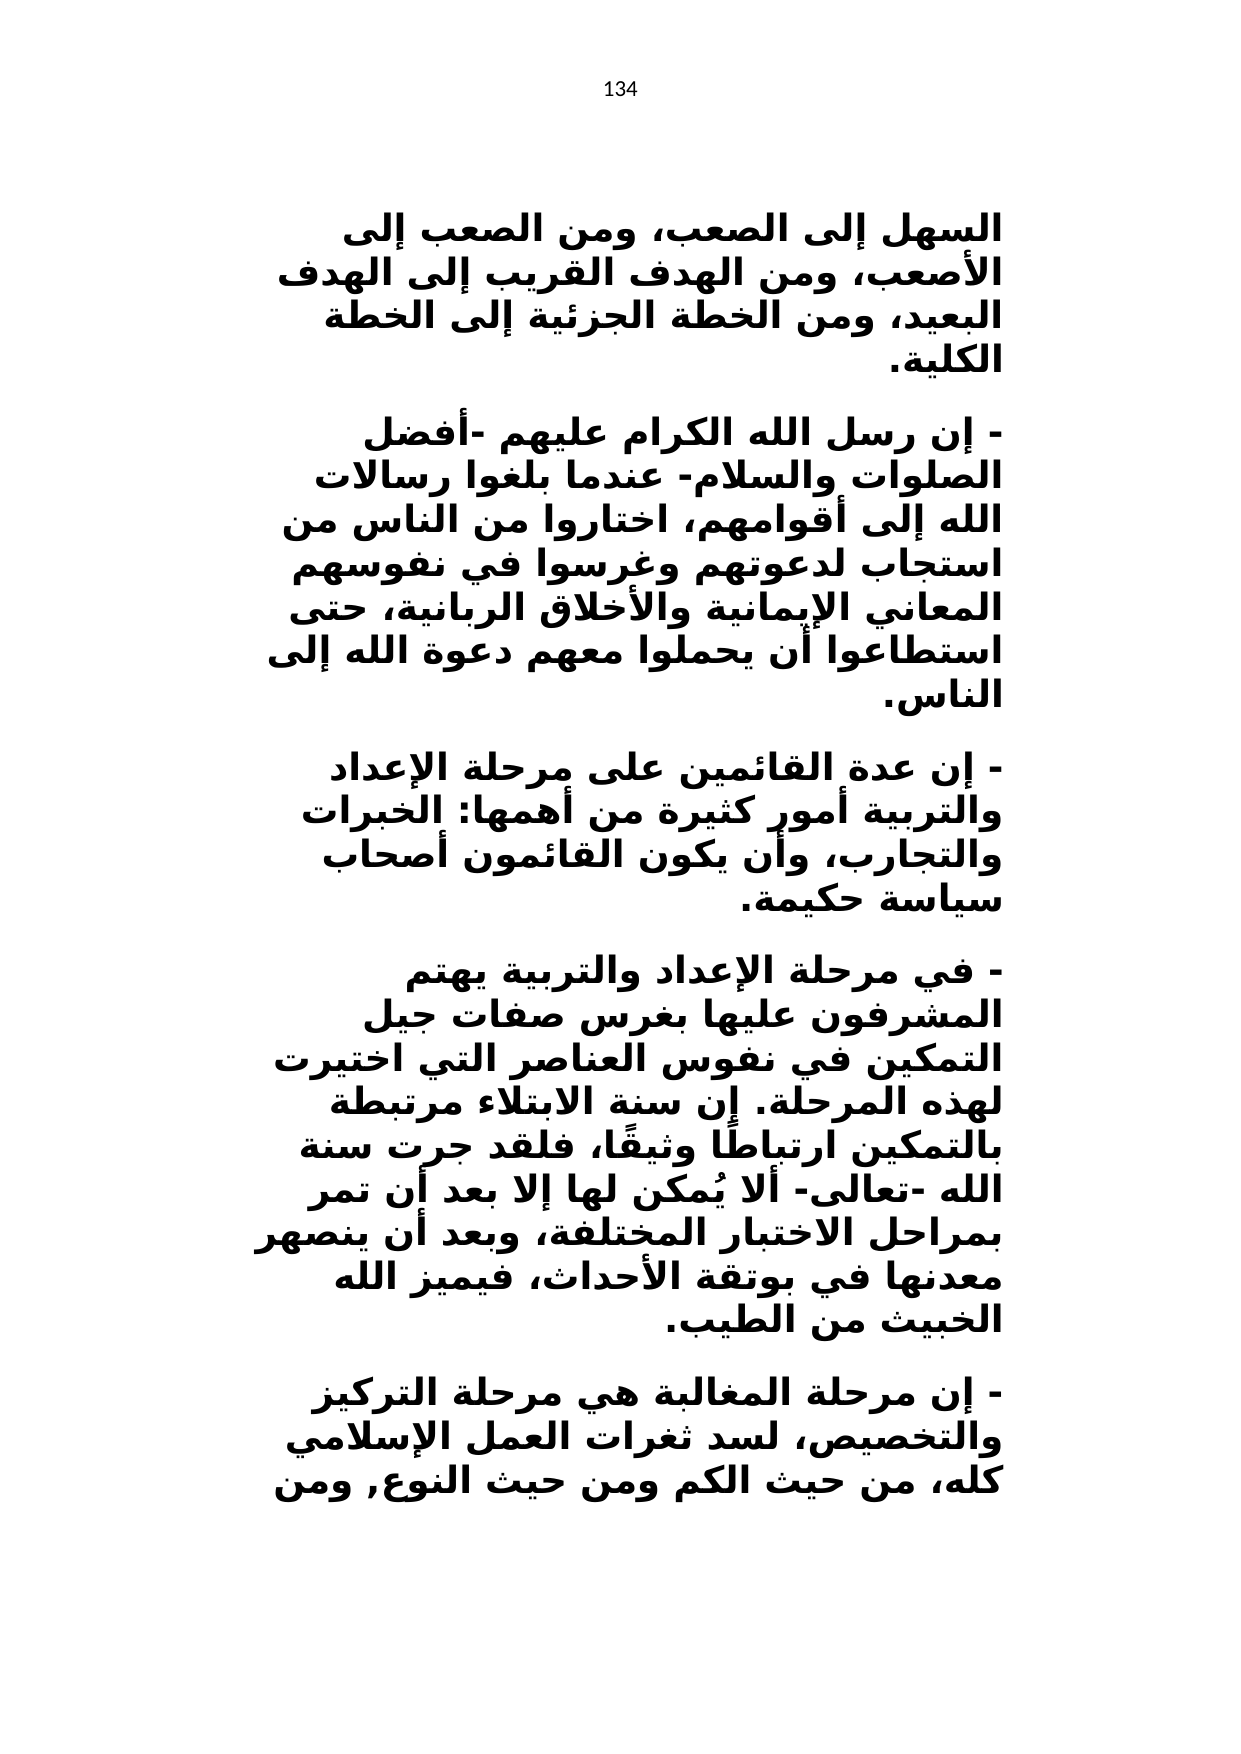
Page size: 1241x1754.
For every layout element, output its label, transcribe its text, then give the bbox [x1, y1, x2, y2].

text - إن عدة القائمين على مرحلة الإعداد والتربية أمور كثيرة من أهمها: الخبرات والتجارب، وأن يكون القائمون أصحاب سياسة حكيمة. [236, 745, 1004, 920]
text - إن رسل الله الكرام عليهم -أفضل الصلوات والسلام- عندما بلغوا رسالات الله إلى أقوامهم، اختاروا من الناس من استجاب لدعوتهم وغرسوا في نفوسهم المعاني الإيمانية والأخلاق الربانية، حتى استطاعوا أن يحملوا معهم دعوة الله إلى الناس. [236, 411, 1004, 716]
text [236, 1371, 1004, 1502]
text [236, 207, 1004, 381]
text - في مرحلة الإعداد والتربية يهتم المشرفون عليها بغرس صفات جيل التمكين في نفوس العناصر التي اختيرت لهذه المرحلة. إن سنة الابتلاء مرتبطة بالتمكين ارتباطًا وثيقًا، فلقد جرت سنة الله -تعالى- ألا يُمكن لها إلا بعد أن تمر بمراحل الاختبار المختلفة، وبعد أن ينصهر معدنها في بوتقة الأحداث، فيميز الله الخبيث من الطيب. [236, 949, 1004, 1342]
